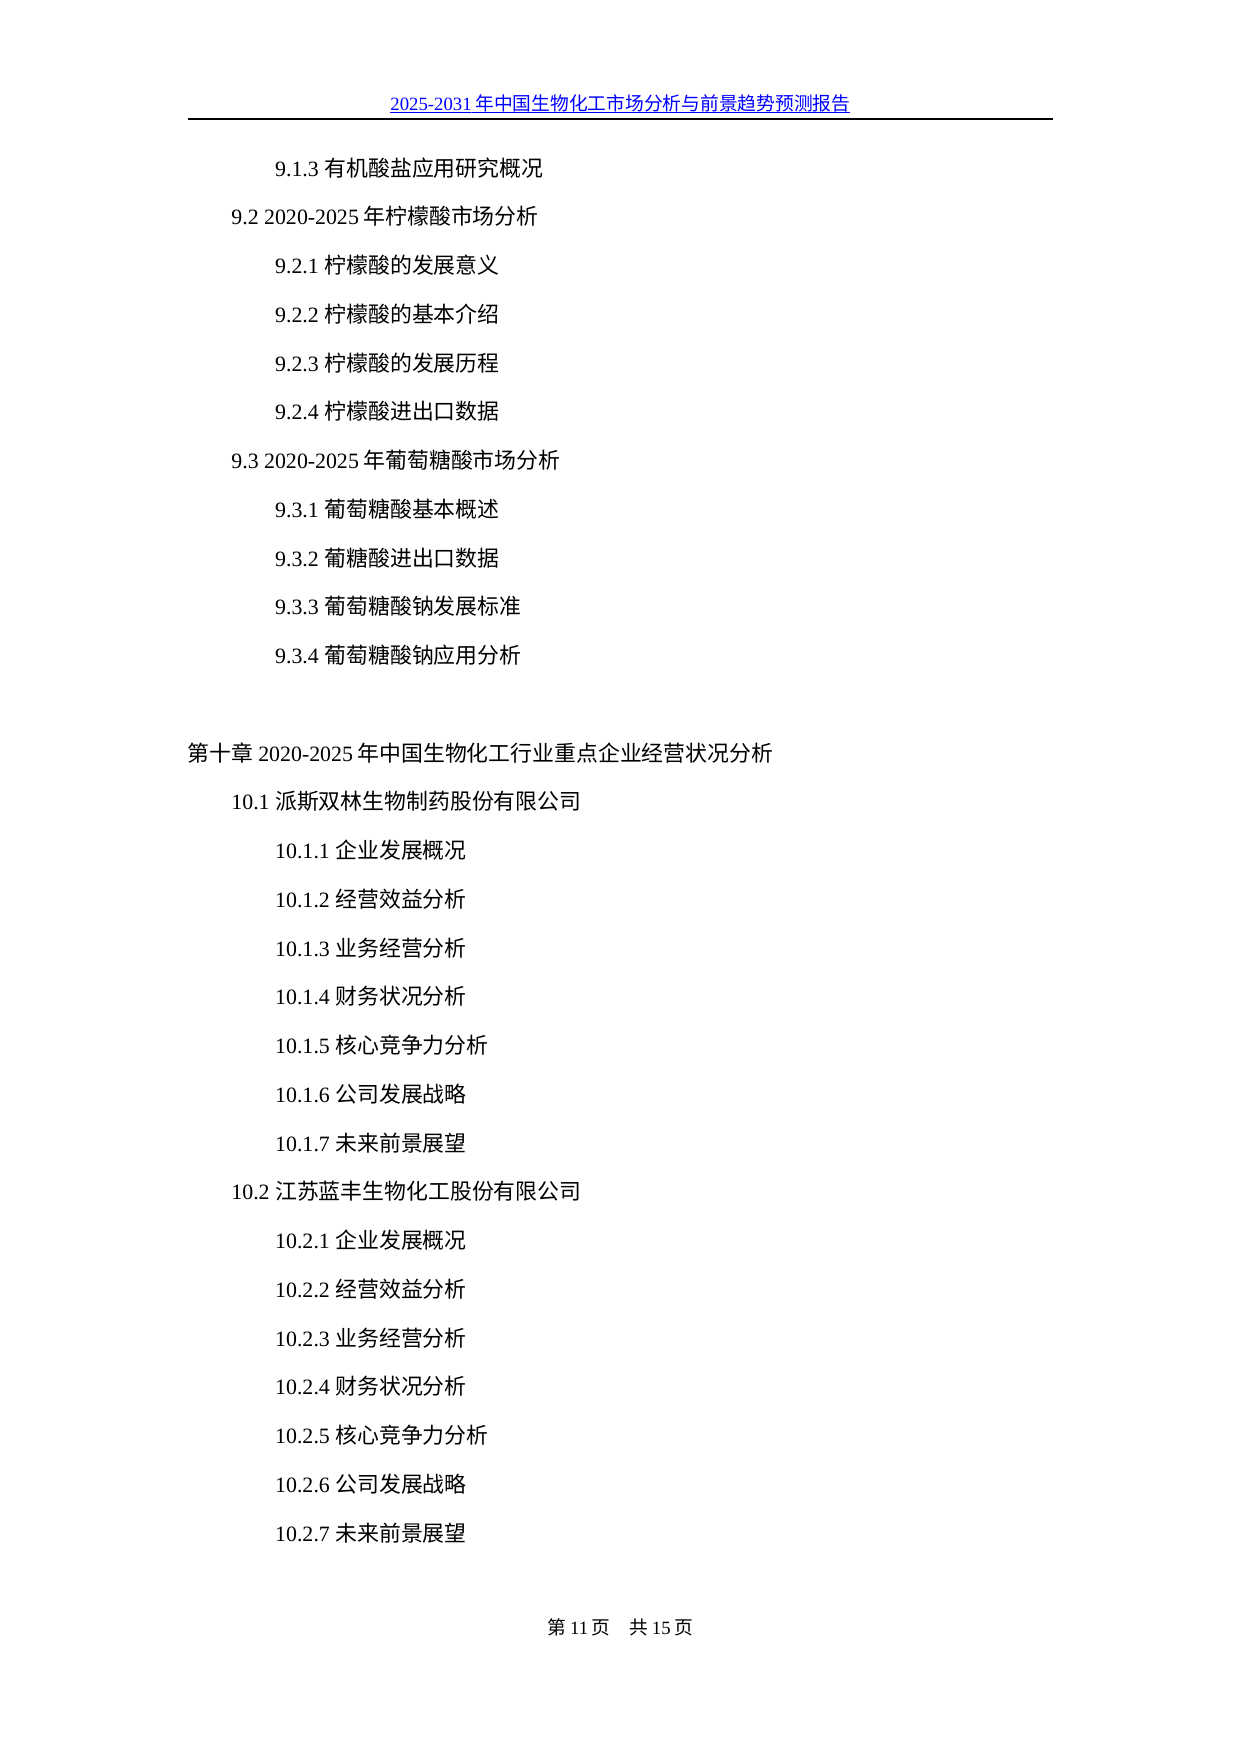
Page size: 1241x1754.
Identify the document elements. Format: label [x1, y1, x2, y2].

text [187, 150, 1053, 1548]
